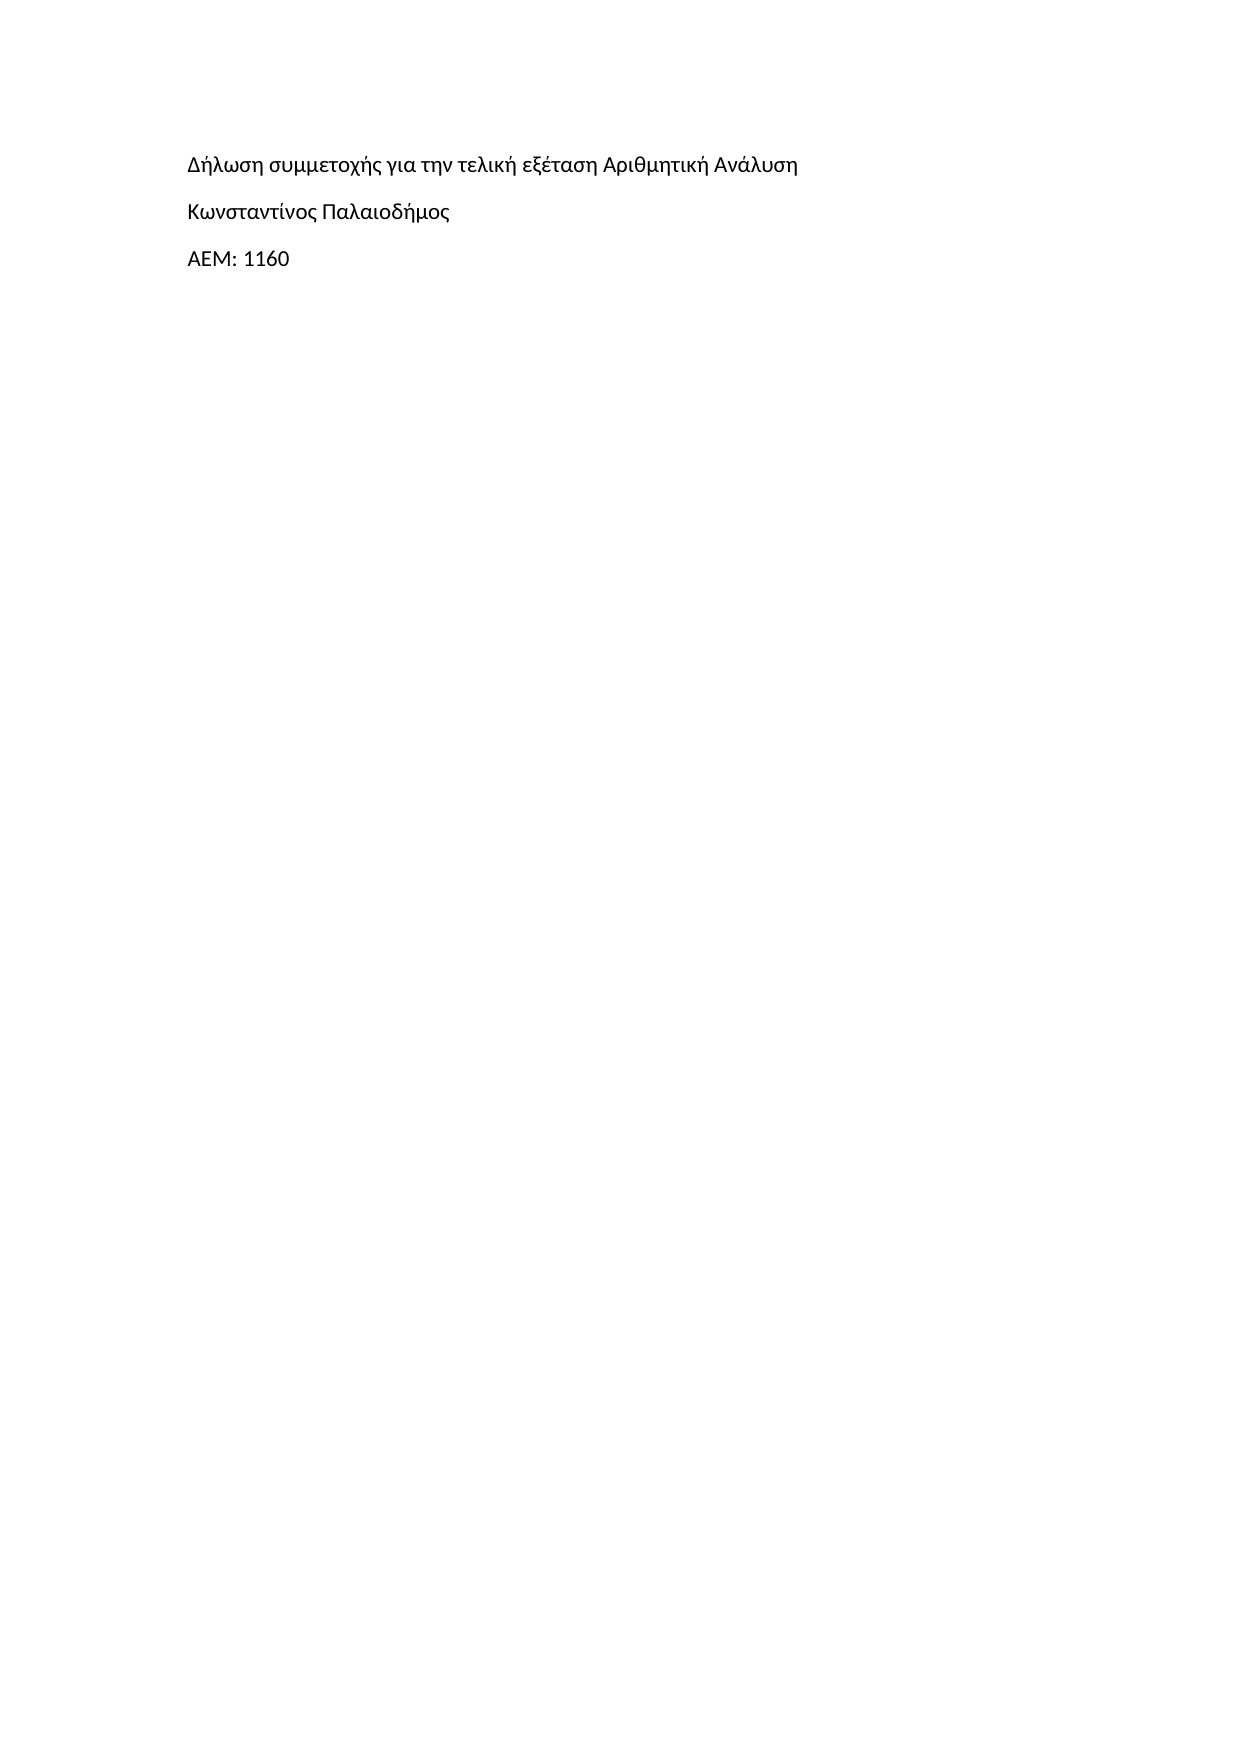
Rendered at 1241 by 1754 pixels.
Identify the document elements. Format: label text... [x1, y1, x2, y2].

text ΑΕΜ: 1160 [187, 244, 1053, 272]
text Δήλωση συμμετοχής για την τελική εξέταση Αριθμητική Ανάλυση [187, 150, 1053, 178]
text Κωνσταντίνος Παλαιοδήμος [187, 197, 1053, 225]
